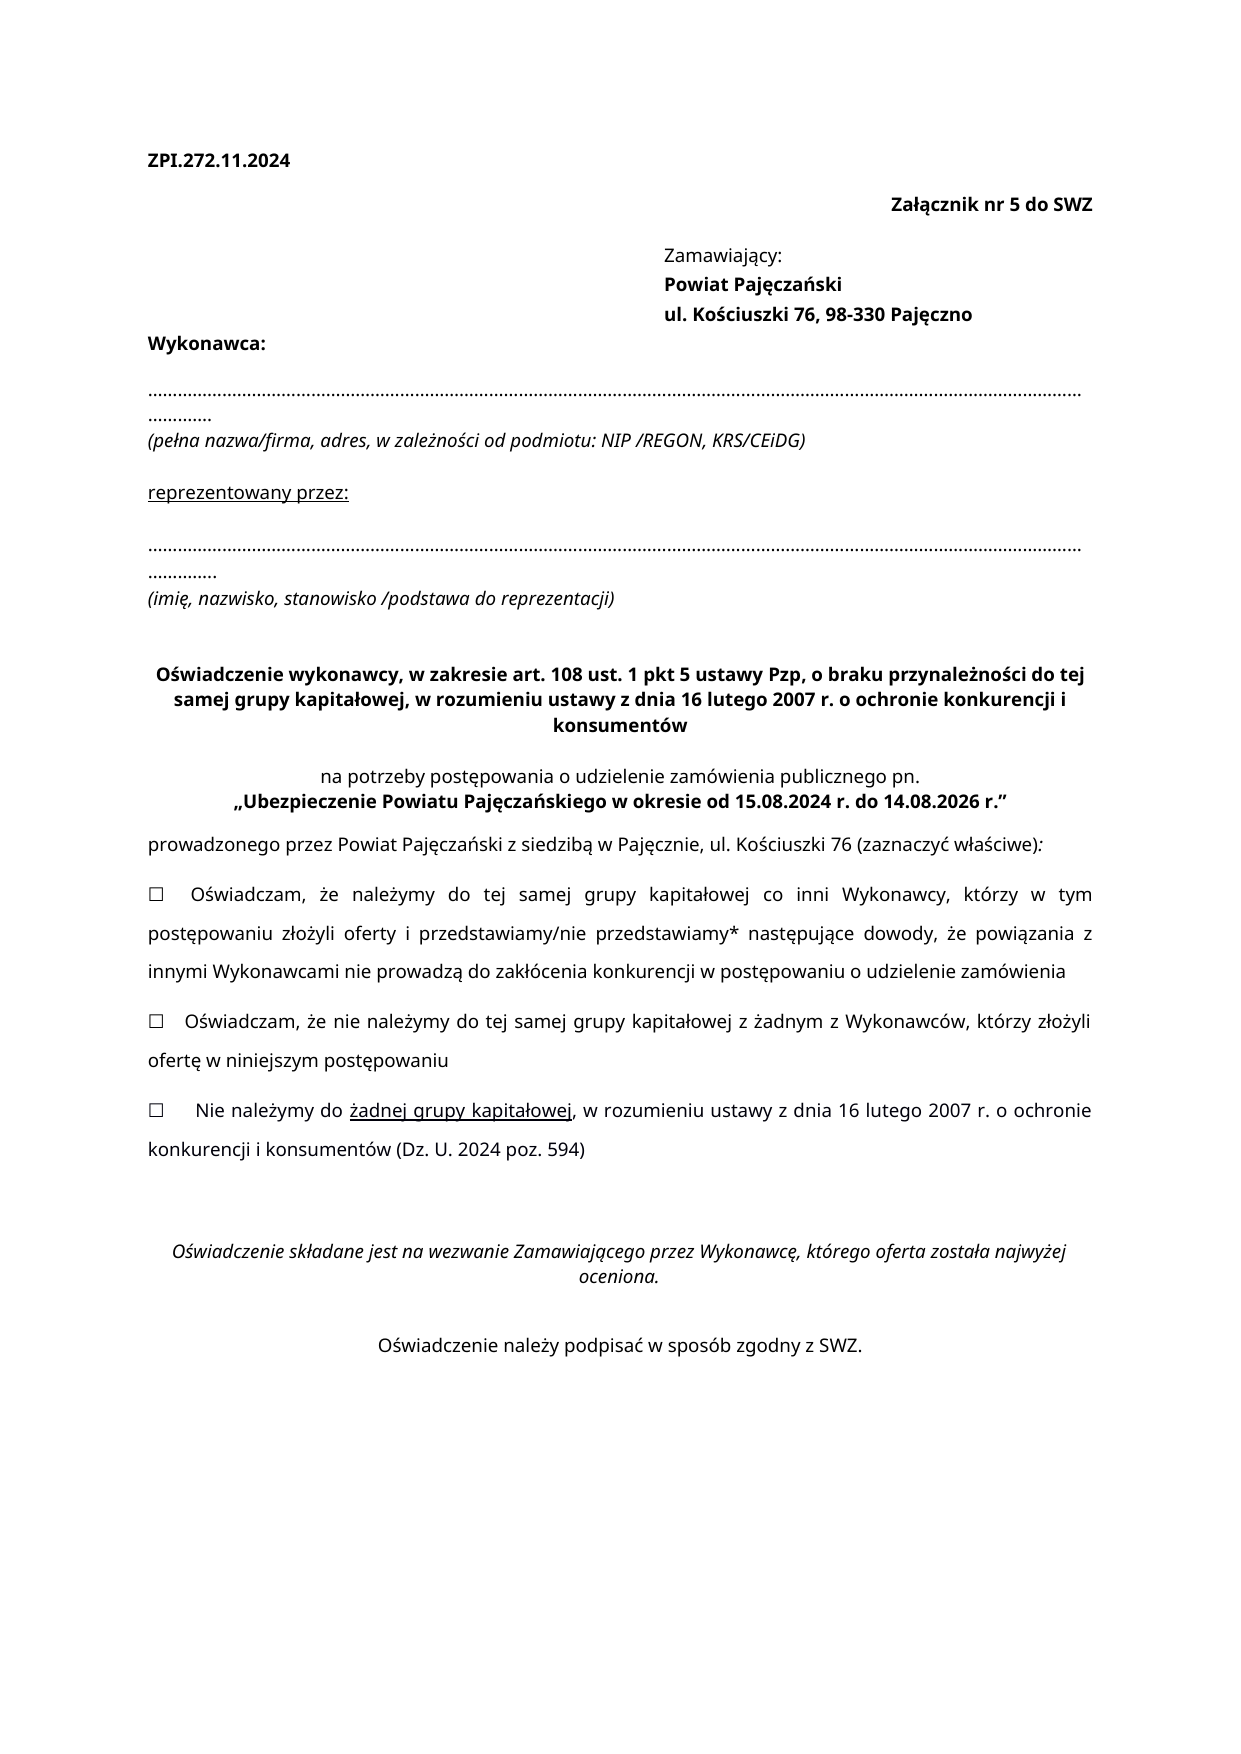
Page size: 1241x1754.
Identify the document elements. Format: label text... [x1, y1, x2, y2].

text ZPI.272.11.2024 [148, 148, 1093, 173]
text prowadzonego przez Powiat Pajęczański z siedzibą w Pajęcznie, ul. Kościuszki 76 (zaznaczyć właściwe): [148, 831, 1093, 856]
text ………………………………………………………………………………………………………………………………………………………………………………….. [148, 531, 1093, 583]
text Oświadczam, że należymy do tej samej grupy kapitałowej co inni Wykonawcy, którzy w tym postępowaniu złożyli oferty i przedstawiamy/nie przedstawiamy* następujące dowody, że powiązania z innymi Wykonawcami nie prowadzą do zakłócenia konkurencji w postępowaniu o udzielenie zamówienia [148, 882, 1093, 983]
text „Ubezpieczenie Powiatu Pajęczańskiego w okresie od 15.08.2024 r. do 14.08.2026 r.” [148, 789, 1093, 814]
text Załącznik nr 5 do SWZ [148, 191, 1093, 217]
text Oświadczam, że nie należymy do tej samej grupy kapitałowej z żadnym z Wykonawców, którzy złożyli ofertę w niniejszym postępowaniu [148, 1009, 1093, 1072]
text Powiat Pajęczański [664, 272, 1093, 297]
text Oświadczenie składane jest na wezwanie Zamawiającego przez Wykonawcę, którego oferta została najwyżej oceniona. [148, 1238, 1093, 1289]
text na potrzeby postępowania o udzielenie zamówienia publicznego pn. [148, 763, 1093, 789]
text Wykonawca: [148, 330, 1093, 356]
text (imię, nazwisko, stanowisko /podstawa do reprezentacji) [148, 585, 1093, 611]
text Oświadczenie wykonawcy, w zakresie art. 108 ust. 1 pkt 5 ustawy Pzp, o braku przynależności do tej samej grupy kapitałowej, w rozumieniu ustawy z dnia 16 lutego 2007 r. o ochronie konkurencji i konsumentów [148, 661, 1093, 738]
text ul. Kościuszki 76, 98-330 Pajęczno [664, 301, 1093, 326]
text (pełna nazwa/firma, adres, w zależności od podmiotu: NIP /REGON, KRS/CEiDG) [148, 427, 1093, 453]
text Zamawiający: [664, 242, 1093, 268]
text Nie należymy do żadnej grupy kapitałowej, w rozumieniu ustawy z dnia 16 lutego 2007 r. o ochronie konkurencji i konsumentów (Dz. U. 2024 poz. 594) [148, 1098, 1093, 1161]
text Oświadczenie należy podpisać w sposób zgodny z SWZ. [148, 1333, 1093, 1358]
text …………………………………………………………………………………………………………………………………………………………………………………. [148, 376, 1093, 427]
text reprezentowany przez: [148, 479, 1093, 504]
